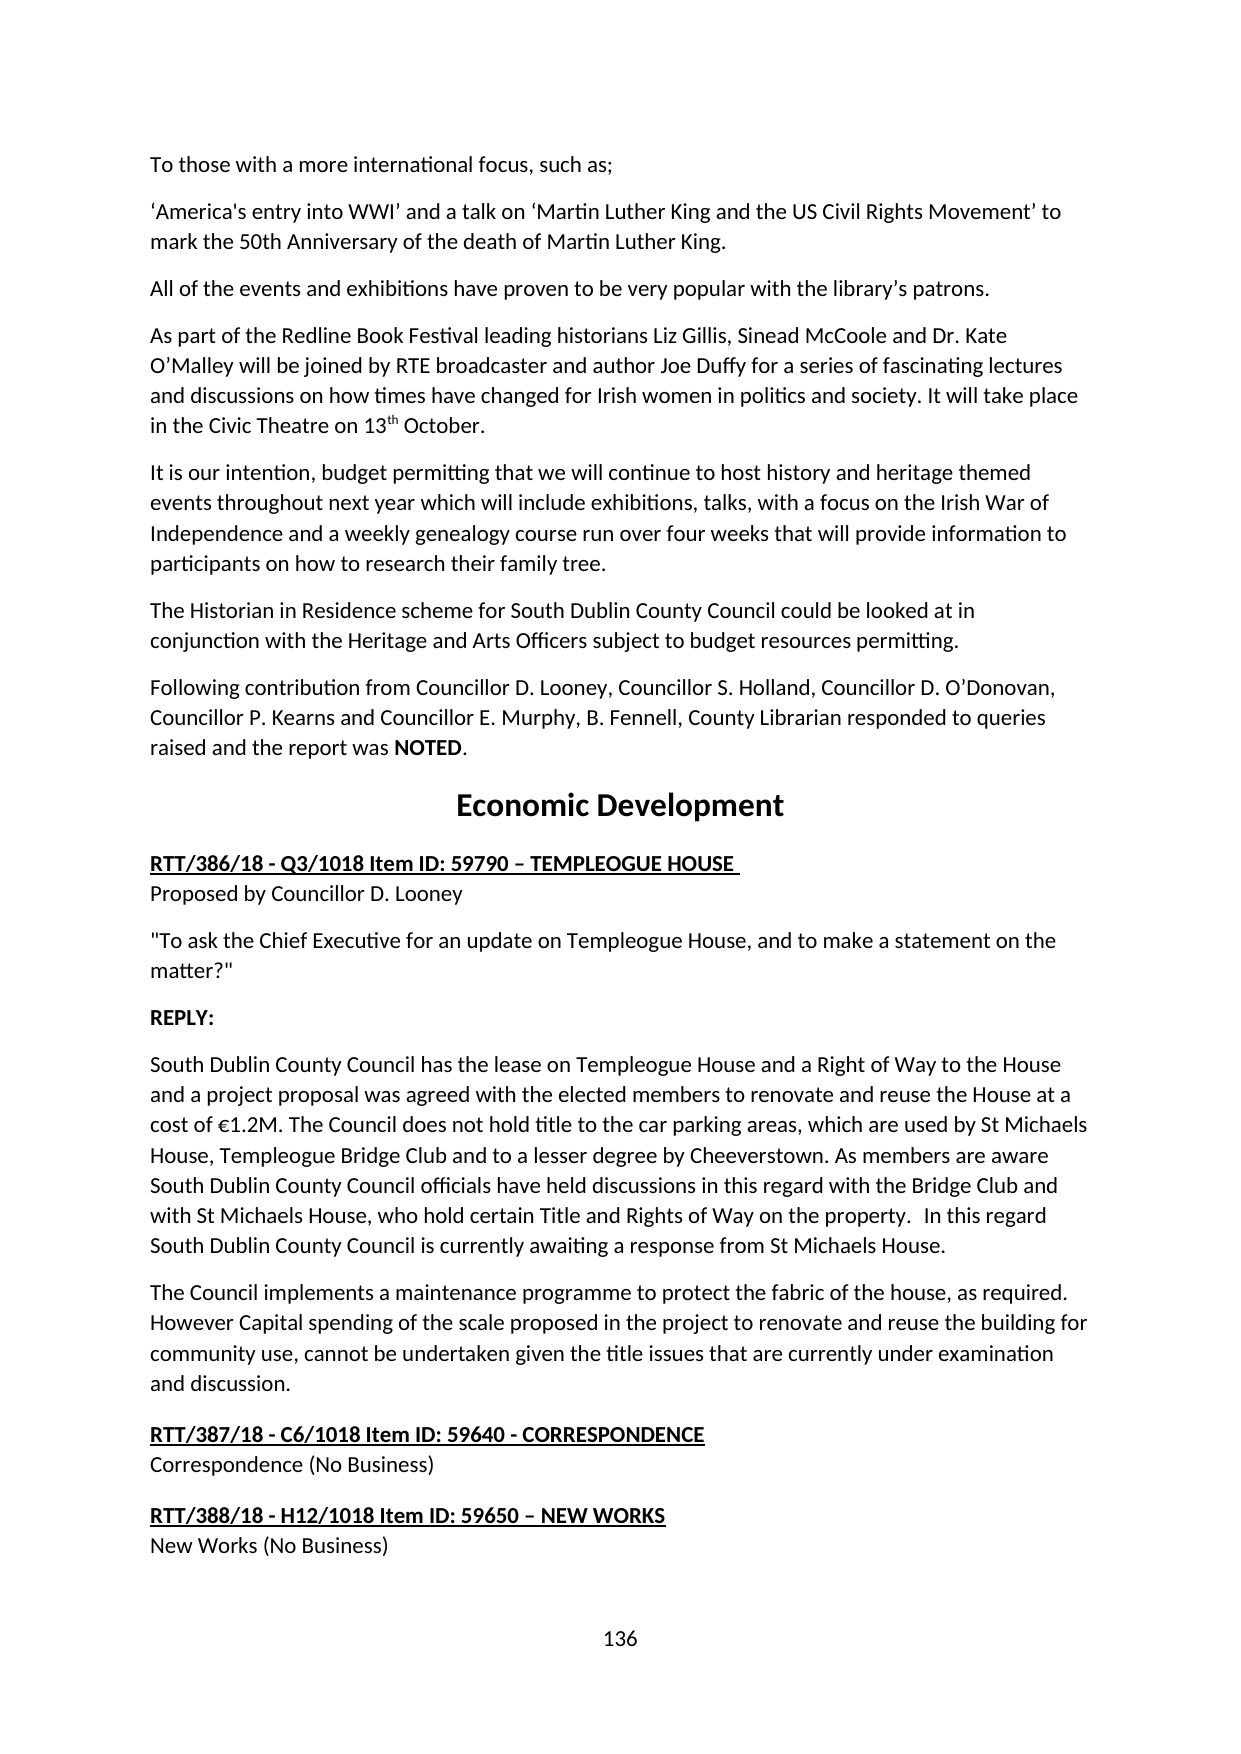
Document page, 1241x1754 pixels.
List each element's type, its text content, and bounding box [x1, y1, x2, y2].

text To those with a more international focus, such as; [150, 150, 1090, 178]
subtitle RTT/387/18 - C6/1018 Item ID: 59640 - CORRESPONDENCE [150, 1420, 1090, 1448]
text Proposed by Councillor D. Looney [150, 879, 1090, 907]
subtitle Economic Development [150, 784, 1090, 825]
text ‘America's entry into WWI’ and a talk on ‘Martin Luther King and the US Civil Rights Movement’ to mark the 50th Anniversary of the death of Martin Luther King. [150, 197, 1090, 255]
text REPLY: [150, 1003, 1090, 1031]
text It is our intention, budget permitting that we will continue to host history and heritage themed events throughout next year which will include exhibitions, talks, with a focus on the Irish War of Independence and a weekly genealogy course run over four weeks that will provide information to participants on how to research their family tree. [150, 458, 1090, 577]
text New Works (No Business) [150, 1531, 1090, 1559]
text Following contribution from Councillor D. Looney, Councillor S. Holland, Councillor D. O’Donovan, Councillor P. Kearns and Councillor E. Murphy, B. Fennell, County Librarian responded to queries raised and the report was NOTED. [150, 673, 1090, 761]
text The Historian in Residence scheme for South Dublin County Council could be looked at in conjunction with the Heritage and Arts Officers subject to budget resources permitting. [150, 596, 1090, 654]
text South Dublin County Council has the lease on Templeogue House and a Right of Way to the House and a project proposal was agreed with the elected members to renovate and reuse the House at a cost of €1.2M. The Council does not hold title to the car parking areas, which are used by St Michaels House, Templeogue Bridge Club and to a lesser degree by Cheeverstown. As members are aware South Dublin County Council officials have held discussions in this regard with the Bridge Club and with St Michaels House, who hold certain Title and Rights of Way on the property. In this regard South Dublin County Council is currently awaiting a response from St Michaels House. [150, 1050, 1090, 1259]
text All of the events and exhibitions have proven to be very popular with the library’s patrons. [150, 274, 1090, 302]
text "To ask the Chief Executive for an update on Templeogue House, and to make a statement on the matter?" [150, 926, 1090, 984]
text Correspondence (No Business) [150, 1450, 1090, 1478]
text As part of the Redline Book Festival leading historians Liz Gillis, Sinead McCoole and Dr. Kate O’Malley will be joined by RTE broadcaster and author Joe Duffy for a series of fascinating lectures and discussions on how times have changed for Irish women in politics and society. It will take place in the Civic Theatre on 13th October. [150, 321, 1090, 439]
subtitle RTT/388/18 - H12/1018 Item ID: 59650 – NEW WORKS [150, 1501, 1090, 1529]
subtitle RTT/386/18 - Q3/1018 Item ID: 59790 – TEMPLEOGUE HOUSE [150, 849, 1090, 877]
text The Council implements a maintenance programme to protect the fabric of the house, as required. However Capital spending of the scale proposed in the project to renovate and reuse the building for community use, cannot be undertaken given the title issues that are currently under examination and discussion. [150, 1278, 1090, 1397]
